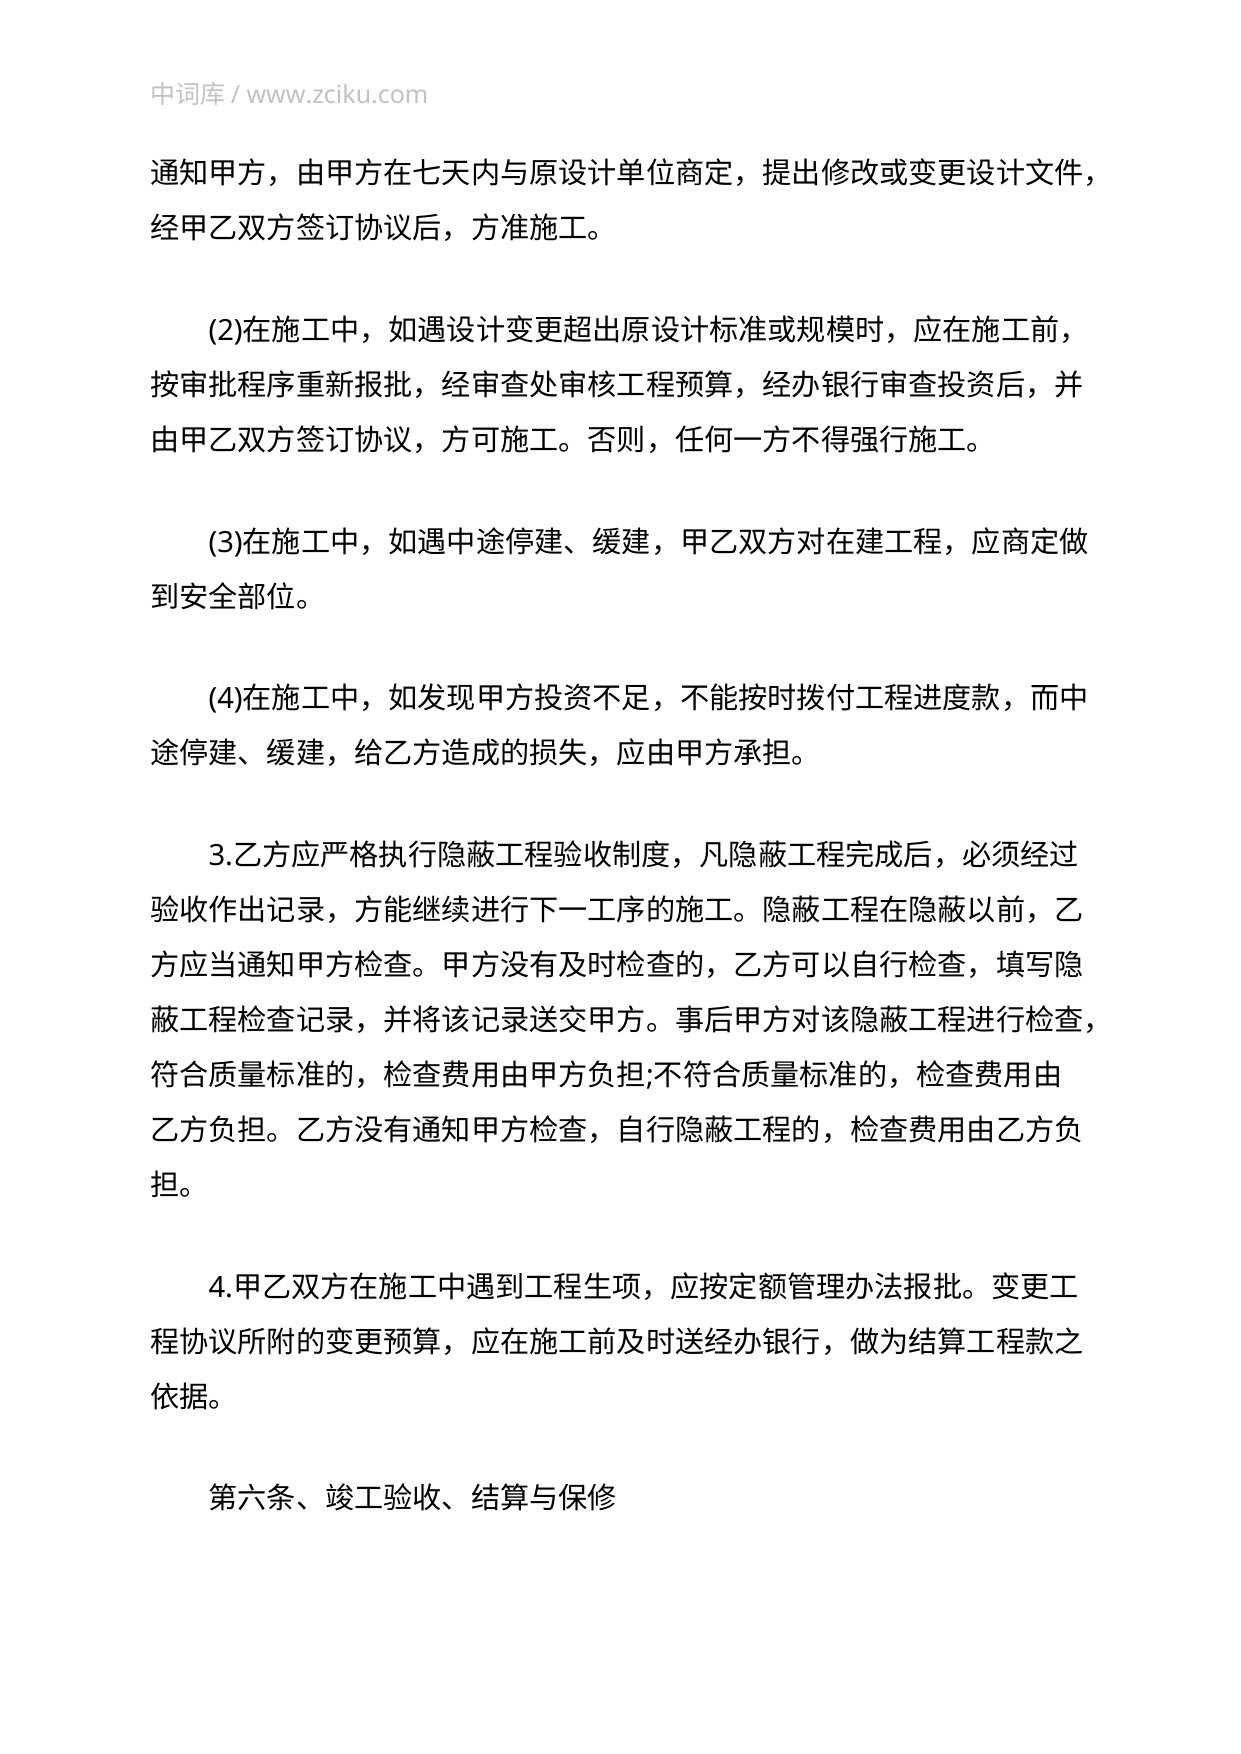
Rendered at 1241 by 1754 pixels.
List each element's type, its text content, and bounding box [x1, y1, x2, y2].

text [150, 150, 1090, 247]
text 第六条、竣工验收、结算与保修 [150, 1475, 1090, 1517]
text (4)在施工中，如发现甲方投资不足，不能按时拨付工程进度款，而中途停建、缓建，给乙方造成的损失，应由甲方承担。 [150, 675, 1090, 772]
text 3.乙方应严格执行隐蔽工程验收制度，凡隐蔽工程完成后，必须经过验收作出记录，方能继续进行下一工序的施工。隐蔽工程在隐蔽以前，乙方应当通知甲方检查。甲方没有及时检查的，乙方可以自行检查，填写隐蔽工程检查记录，并将该记录送交甲方。事后甲方对该隐蔽工程进行检查，符合质量标准的，检查费用由甲方负担;不符合质量标准的，检查费用由乙方负担。乙方没有通知甲方检查，自行隐蔽工程的，检查费用由乙方负担。 [150, 832, 1090, 1204]
text 4.甲乙双方在施工中遇到工程生项，应按定额管理办法报批。变更工程协议所附的变更预算，应在施工前及时送经办银行，做为结算工程款之依据。 [150, 1263, 1090, 1415]
text (2)在施工中，如遇设计变更超出原设计标准或规模时，应在施工前，按审批程序重新报批，经审查处审核工程预算，经办银行审查投资后，并由甲乙双方签订协议，方可施工。否则，任何一方不得强行施工。 [150, 307, 1090, 459]
text (3)在施工中，如遇中途停建、缓建，甲乙双方对在建工程，应商定做到安全部位。 [150, 518, 1090, 616]
